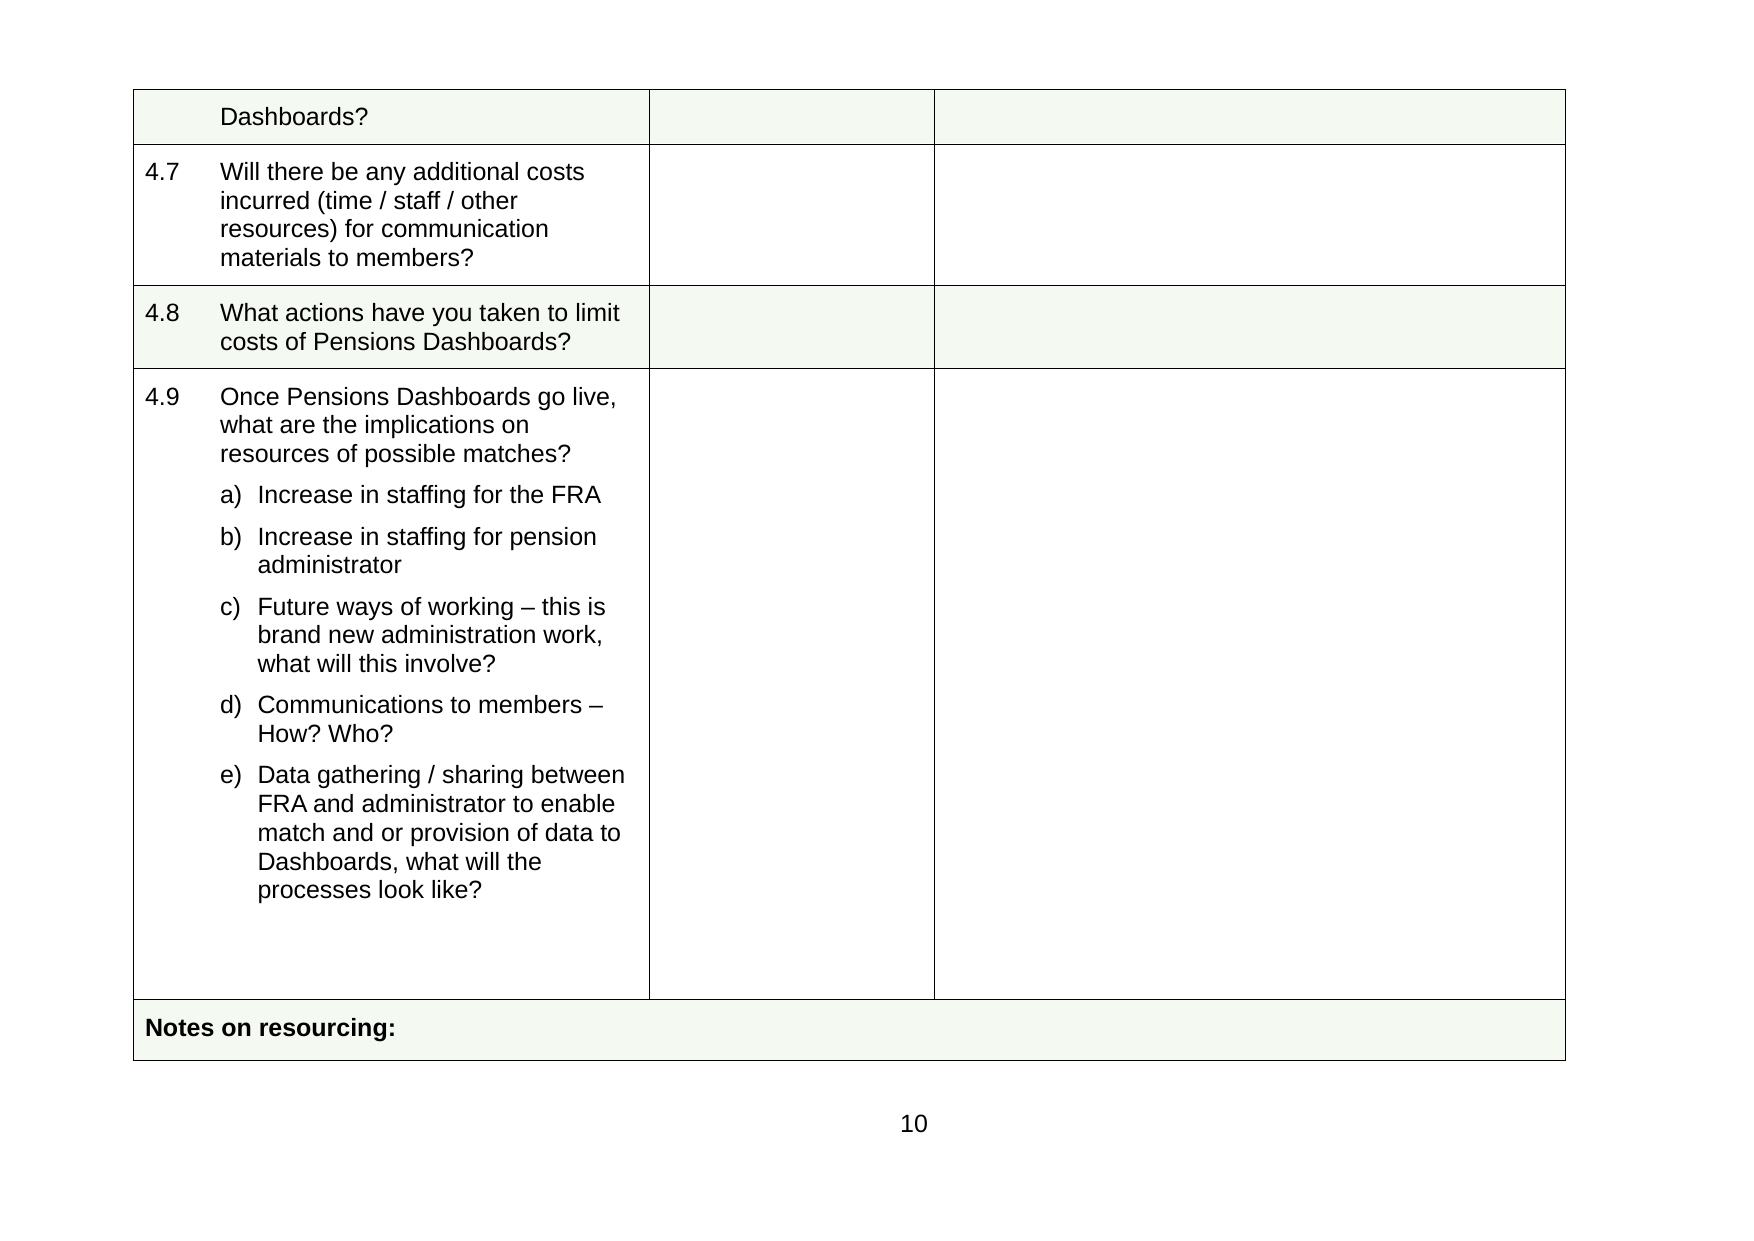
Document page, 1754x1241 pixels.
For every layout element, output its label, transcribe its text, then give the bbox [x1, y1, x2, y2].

table_cell [650, 369, 934, 999]
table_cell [134, 1000, 1565, 1060]
table_cell Once Pensions Dashboards go live, what are the implications on resources of possible matches? Increase in staffing for the FRA Increase in staffing for pension administrator Future ways of working – this is brand new administration work, what will this involve? Communications to members – How? Who? Data gathering / sharing between FRA and administrator to enable match and or provision of data to Dashboards, what will the processes look like? [134, 369, 649, 999]
table_cell [935, 90, 1565, 143]
table_cell [935, 145, 1565, 284]
table_cell [650, 145, 934, 284]
table_cell What actions have you taken to limit costs of Pensions Dashboards? [134, 286, 649, 368]
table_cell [134, 90, 649, 143]
table_cell Will there be any additional costs incurred (time / staff / other resources) for communication materials to members? [134, 145, 649, 284]
table_cell [650, 286, 934, 368]
table_cell [650, 90, 934, 143]
table_cell [935, 286, 1565, 368]
table_cell [935, 369, 1565, 999]
